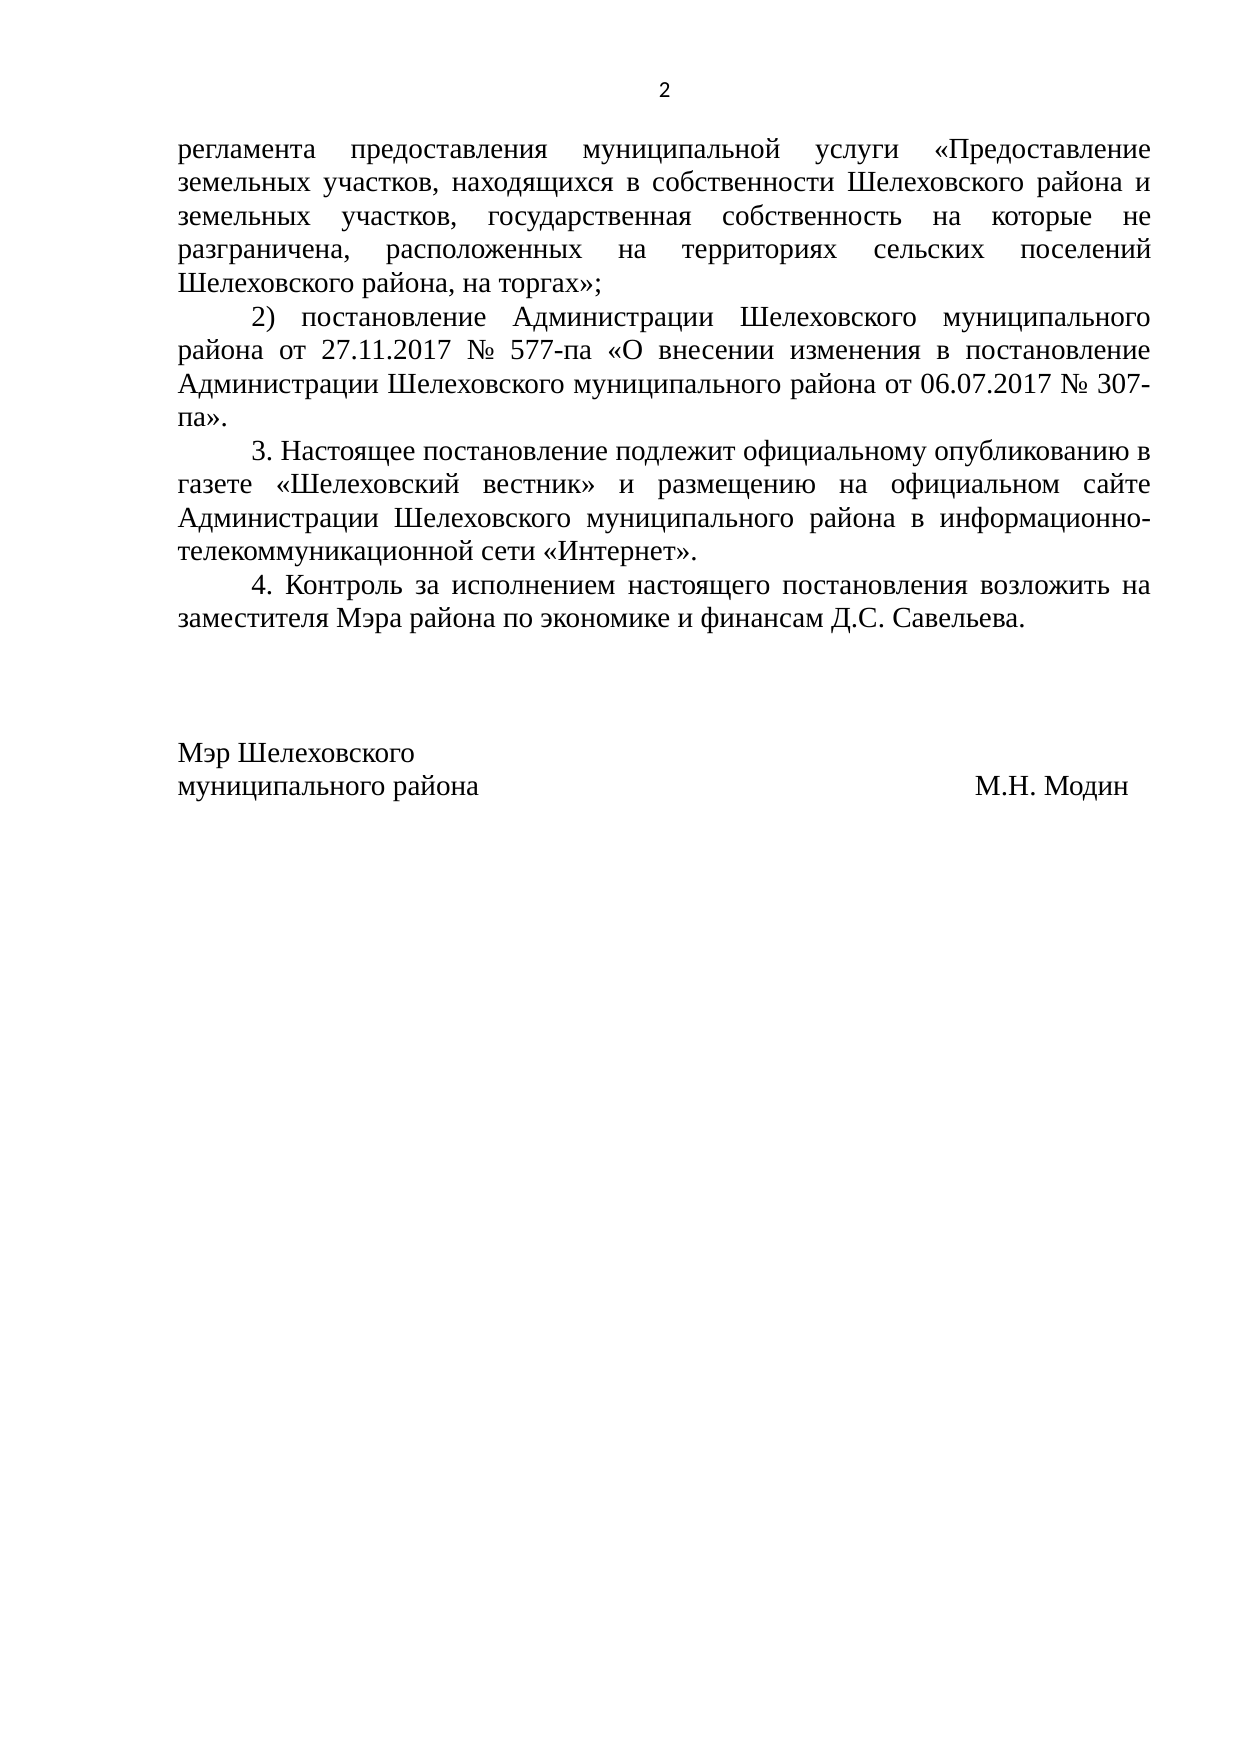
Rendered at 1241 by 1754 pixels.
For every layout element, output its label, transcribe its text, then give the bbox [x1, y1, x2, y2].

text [177, 131, 1152, 299]
text 2) постановление Администрации Шелеховского муниципального района от 27.11.2017 № 577-па «О внесении изменения в постановление Администрации Шелеховского муниципального района от 06.07.2017 № 307-па». [177, 299, 1152, 433]
text 3. Настоящее постановление подлежит официальному опубликованию в газете «Шелеховский вестник» и размещению на официальном сайте Администрации Шелеховского муниципального района в информационно-телекоммуникационной сети «Интернет». [177, 433, 1152, 567]
text 4. Контроль за исполнением настоящего постановления возложить на заместителя Мэра района по экономике и финансам Д.С. Савельева. [177, 567, 1152, 634]
text муниципального района М.Н. Модин [177, 768, 1152, 802]
text Мэр Шелеховского [177, 735, 1152, 768]
